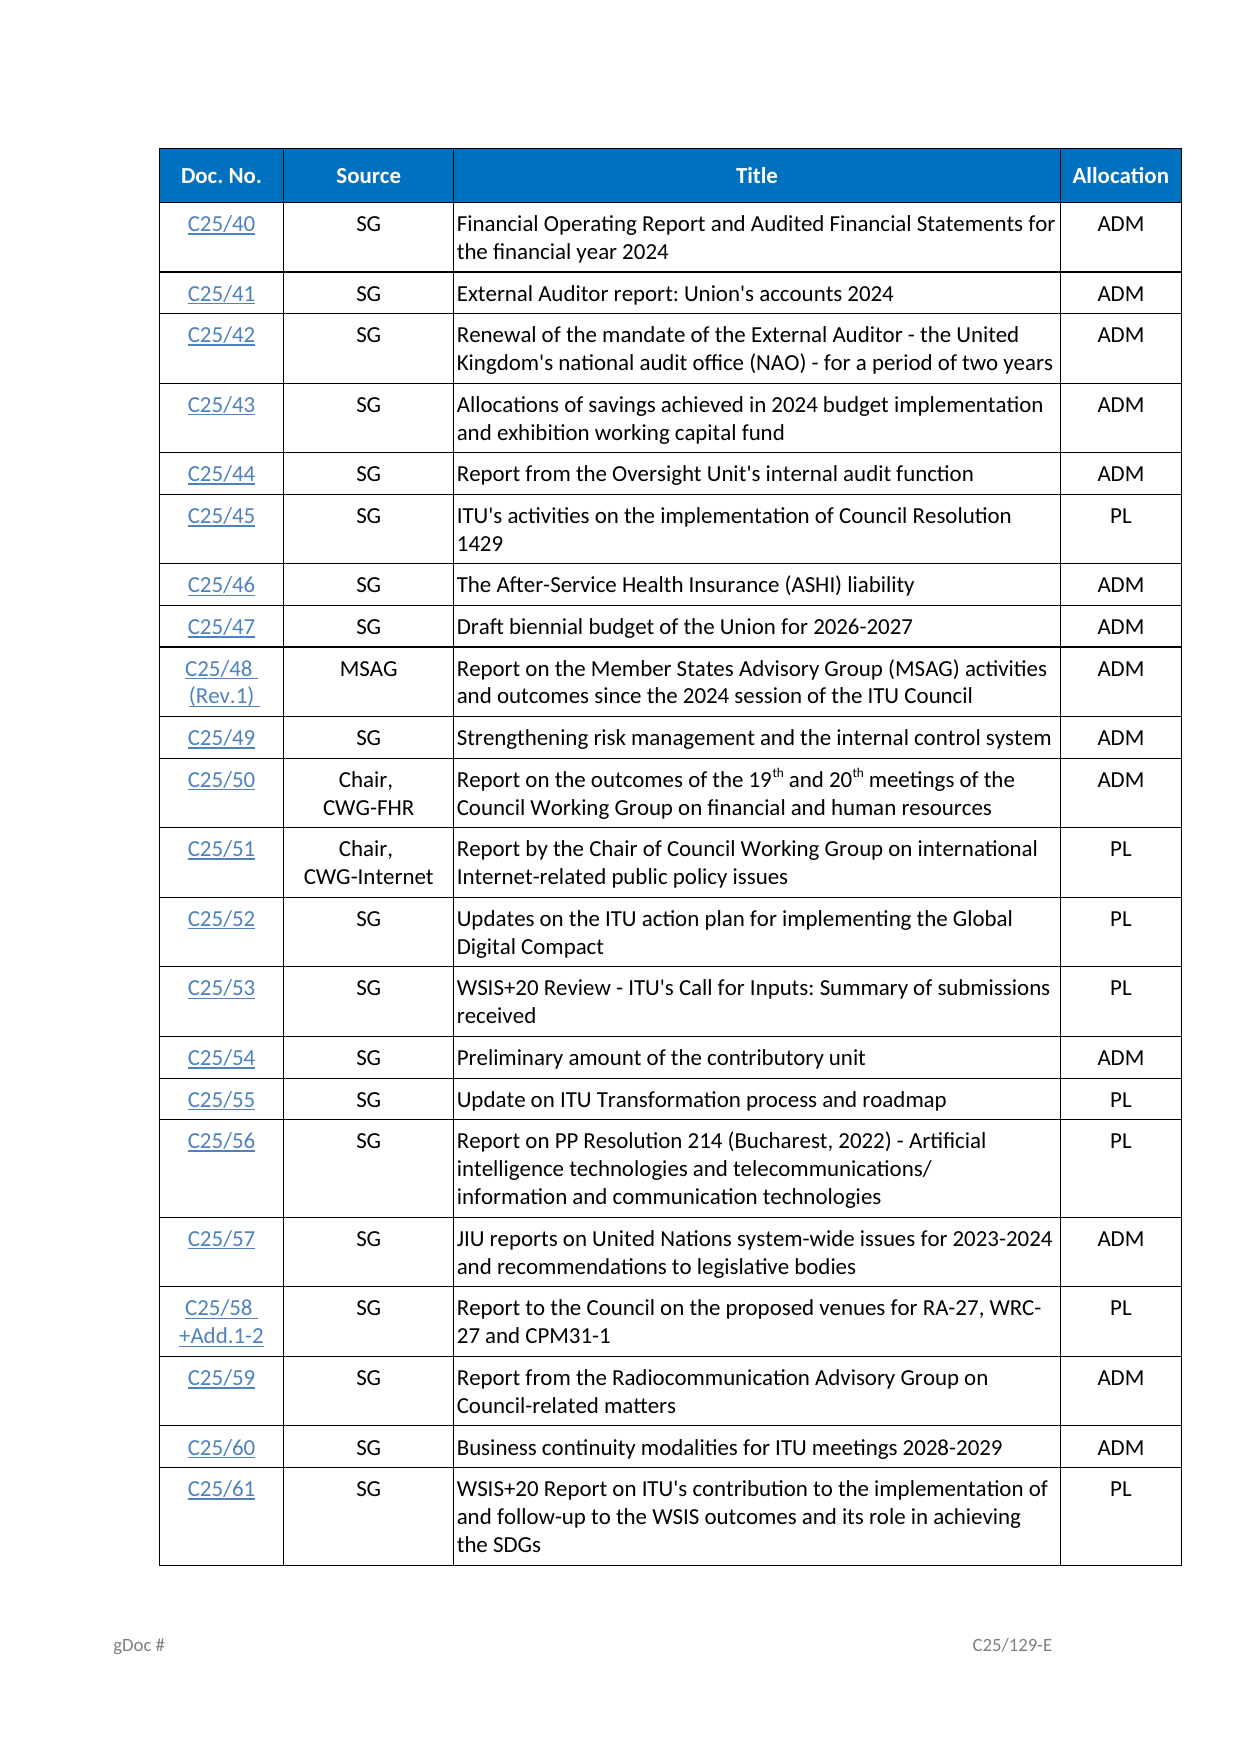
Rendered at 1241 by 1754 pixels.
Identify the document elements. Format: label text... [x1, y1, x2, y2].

table_cell Strengthening risk management and the internal control system [454, 717, 1060, 757]
table_cell ITU's activities on the implementation of Council Resolution 1429 [454, 495, 1060, 563]
table_cell SG [284, 1287, 453, 1356]
table_cell ADM [1061, 453, 1181, 494]
table_cell C25/59 [160, 1357, 283, 1425]
table_cell SG [284, 203, 453, 271]
table_cell ADM [1061, 717, 1181, 757]
table_cell PL [1061, 1287, 1181, 1356]
table_cell C25/41 [160, 273, 283, 313]
table_header Allocation [1061, 149, 1181, 202]
table_cell C25/45 [160, 495, 283, 563]
table_header Source [284, 149, 453, 202]
table_header Title [454, 149, 1060, 202]
table_cell WSIS+20 Review - ITU's Call for Inputs: Summary of submissions received [454, 967, 1060, 1036]
table_cell WSIS+20 Report on ITU's contribution to the implementation of and follow-up to the WSIS outcomes and its role in achieving the SDGs [454, 1468, 1060, 1564]
table_cell SG [284, 273, 453, 313]
table_cell SG [284, 717, 453, 757]
table_cell PL [1061, 1079, 1181, 1119]
table_cell ADM [1061, 1218, 1181, 1286]
table_cell C25/44 [160, 453, 283, 494]
table_cell SG [284, 384, 453, 452]
table_cell C25/48 (Rev.1) [160, 648, 283, 716]
table_cell C25/50 [160, 759, 283, 827]
table_cell PL [1061, 828, 1181, 897]
table_cell The After-Service Health Insurance (ASHI) liability [454, 564, 1060, 605]
table_cell C25/52 [160, 898, 283, 966]
table_cell ADM [1061, 384, 1181, 452]
table_cell ADM [1061, 648, 1181, 716]
table_cell SG [284, 1037, 453, 1077]
table_cell Preliminary amount of the contributory unit [454, 1037, 1060, 1077]
table_cell ADM [1061, 203, 1181, 271]
table_cell PL [1061, 1468, 1181, 1564]
table_cell Report from the Oversight Unit's internal audit function [454, 453, 1060, 494]
table_cell Renewal of the mandate of the External Auditor - the United Kingdom's national audit office (NAO) - for a period of two years [454, 314, 1060, 382]
table_cell JIU reports on United Nations system-wide issues for 2023-2024 and recommendations to legislative bodies [454, 1218, 1060, 1286]
table_cell SG [284, 564, 453, 605]
table_cell ADM [1061, 606, 1181, 646]
table_cell ADM [1061, 564, 1181, 605]
table_cell C25/61 [160, 1468, 283, 1564]
table_cell SG [284, 967, 453, 1036]
table_cell C25/58 +Add.1-2 [160, 1287, 283, 1356]
table_cell C25/42 [160, 314, 283, 382]
table_cell ADM [1061, 759, 1181, 827]
table_cell C25/54 [160, 1037, 283, 1077]
table_cell Allocations of savings achieved in 2024 budget implementation and exhibition working capital fund [454, 384, 1060, 452]
table_cell SG [284, 898, 453, 966]
table_cell ADM [1061, 314, 1181, 382]
table_cell Update on ITU Transformation process and roadmap [454, 1079, 1060, 1119]
table_cell C25/49 [160, 717, 283, 757]
table_cell SG [284, 1468, 453, 1564]
table_cell PL [1061, 898, 1181, 966]
table_cell Chair, CWG-FHR [284, 759, 453, 827]
table_cell Chair, CWG-Internet [284, 828, 453, 897]
table_cell Report on the outcomes of the 19th and 20th meetings of the Council Working Group on financial and human resources [454, 759, 1060, 827]
table_cell SG [284, 1079, 453, 1119]
table_cell Report on PP Resolution 214 (Bucharest, 2022) - Artificial intelligence technologies and telecommunications/ information and communication technologies [454, 1120, 1060, 1217]
table_cell C25/51 [160, 828, 283, 897]
table_cell SG [284, 1357, 453, 1425]
table_cell Business continuity modalities for ITU meetings 2028-2029 [454, 1426, 1060, 1467]
table_cell Draft biennial budget of the Union for 2026-2027 [454, 606, 1060, 646]
table_cell Financial Operating Report and Audited Financial Statements for the financial year 2024 [454, 203, 1060, 271]
table_cell PL [1061, 967, 1181, 1036]
table_cell Report from the Radiocommunication Advisory Group on Council-related matters [454, 1357, 1060, 1425]
table_cell Report on the Member States Advisory Group (MSAG) activities and outcomes since the 2024 session of the ITU Council [454, 648, 1060, 716]
table_cell Updates on the ITU action plan for implementing the Global Digital Compact [454, 898, 1060, 966]
table_cell C25/47 [160, 606, 283, 646]
table_cell C25/40 [160, 203, 283, 271]
table_header Doc. No. [160, 149, 283, 202]
table_cell C25/57 [160, 1218, 283, 1286]
table_cell MSAG [284, 648, 453, 716]
table_cell Report by the Chair of Council Working Group on international Internet-related public policy issues [454, 828, 1060, 897]
table_cell ADM [1061, 1357, 1181, 1425]
table_cell SG [284, 606, 453, 646]
table_cell C25/56 [160, 1120, 283, 1217]
table_cell C25/53 [160, 967, 283, 1036]
table_cell SG [284, 1218, 453, 1286]
table_cell PL [1061, 495, 1181, 563]
table_cell ADM [1061, 1426, 1181, 1467]
table_cell SG [284, 314, 453, 382]
table_cell PL [1061, 1120, 1181, 1217]
table_cell Report to the Council on the proposed venues for RA-27, WRC-27 and CPM31-1 [454, 1287, 1060, 1356]
table_cell C25/43 [160, 384, 283, 452]
table_cell C25/60 [160, 1426, 283, 1467]
table_cell SG [284, 495, 453, 563]
table_cell ADM [1061, 1037, 1181, 1077]
table_cell SG [284, 453, 453, 494]
table_cell C25/46 [160, 564, 283, 605]
table_cell SG [284, 1426, 453, 1467]
table_cell SG [284, 1120, 453, 1217]
table_cell C25/55 [160, 1079, 283, 1119]
table_cell External Auditor report: Union's accounts 2024 [454, 273, 1060, 313]
table_cell ADM [1061, 273, 1181, 313]
